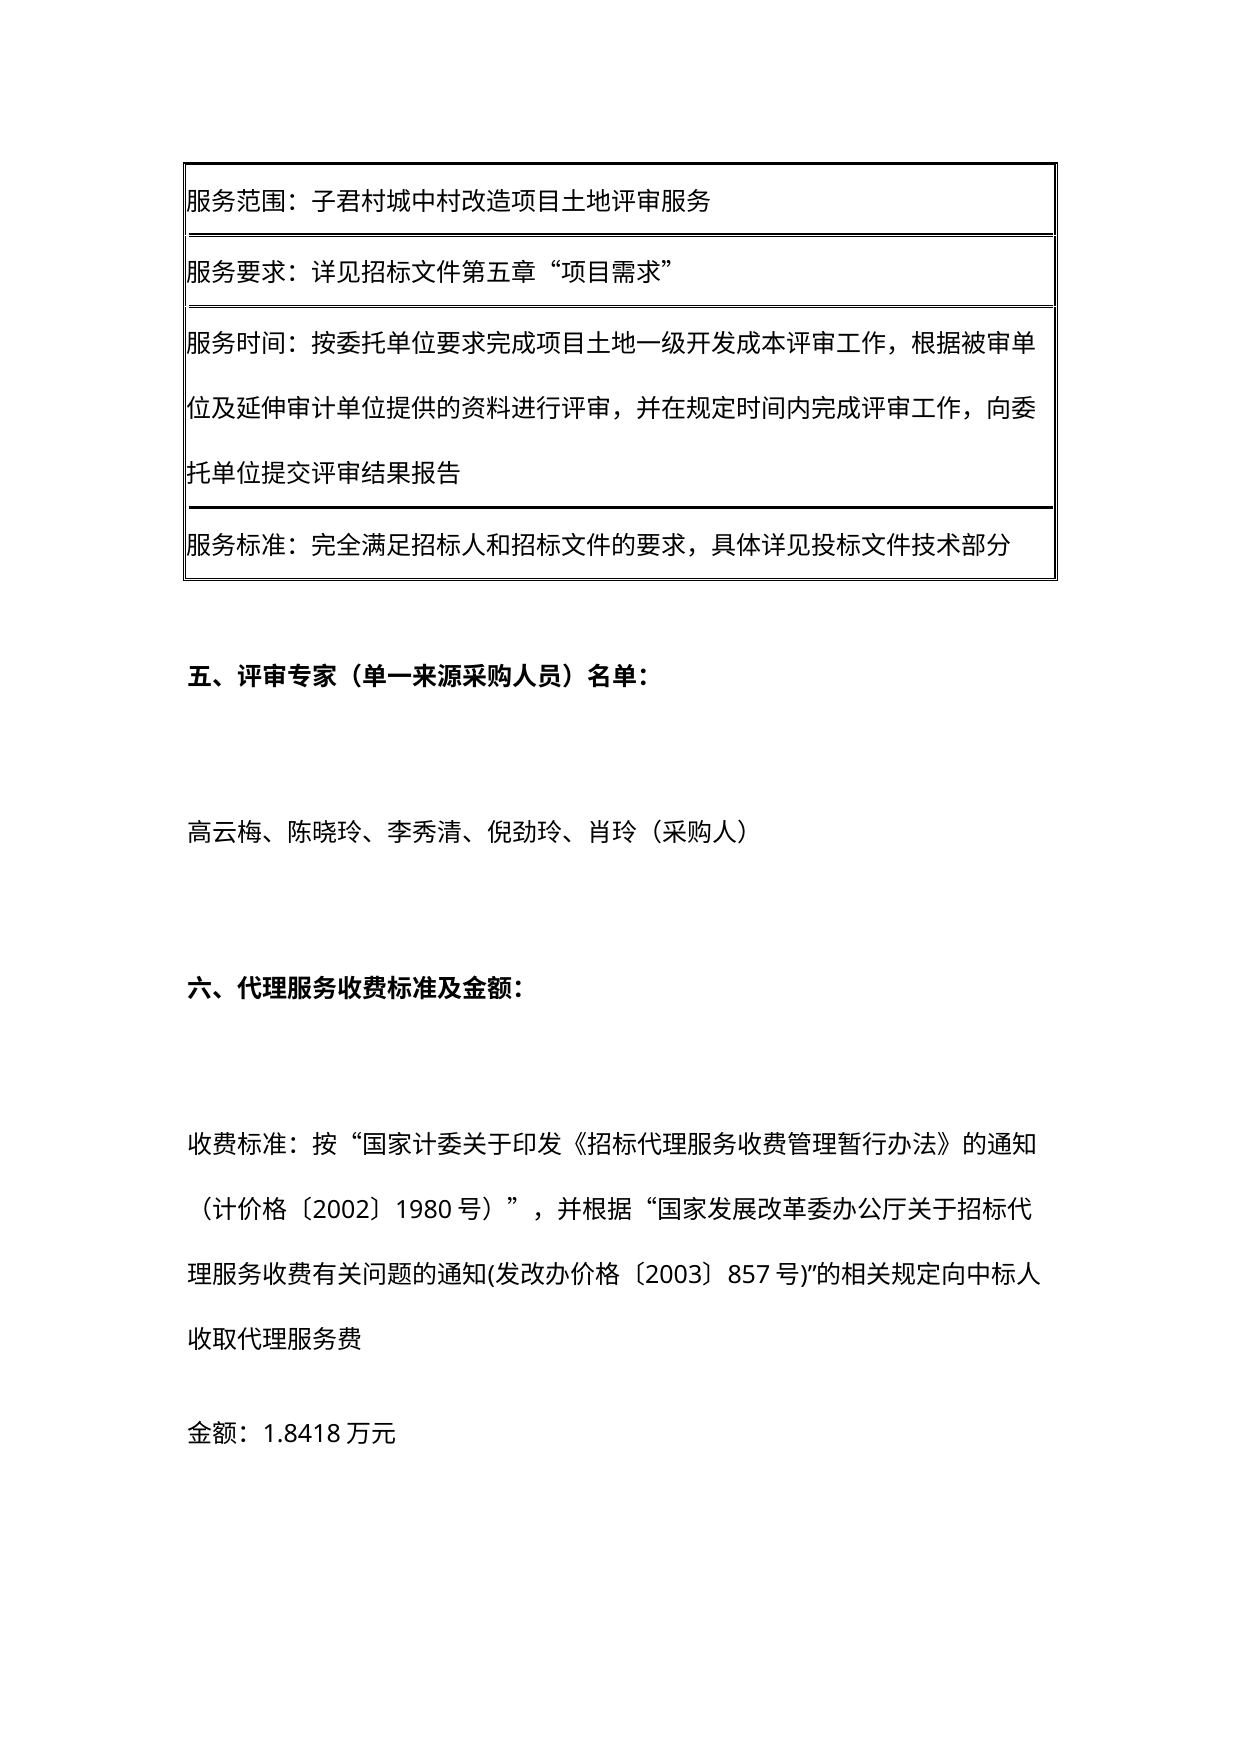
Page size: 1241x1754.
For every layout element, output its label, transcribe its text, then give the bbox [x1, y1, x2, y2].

table_cell 服务范围：子君村城中村改造项目土地评审服务 [186, 165, 1054, 233]
table_cell 服务要求：详见招标文件第五章“项目需求” [186, 233, 1055, 305]
text 收费标准：按“国家计委关于印发《招标代理服务收费管理暂行办法》的通知（计价格〔2002〕1980号）”，并根据“国家发展改革委办公厅关于招标代理服务收费有关问题的通知(发改办价格〔2003〕857号)”的相关规定向中标人收取代理服务费 [187, 1110, 1053, 1370]
table_cell 服务标准：完全满足招标人和招标文件的要求，具体详见投标文件技术部分 [186, 506, 1054, 577]
table_cell 服务时间：按委托单位要求完成项目土地一级开发成本评审工作，根据被审单位及延伸审计单位提供的资料进行评审，并在规定时间内完成评审工作，向委托单位提交评审结果报告 [184, 305, 1056, 506]
text 高云梅、陈晓玲、李秀清、倪劲玲、肖玲（采购人） [187, 798, 1053, 863]
text 五、评审专家（单一来源采购人员）名单： [187, 642, 1053, 707]
text 六、代理服务收费标准及金额： [187, 954, 1053, 1019]
text 金额：1.8418万元 [187, 1399, 1053, 1464]
